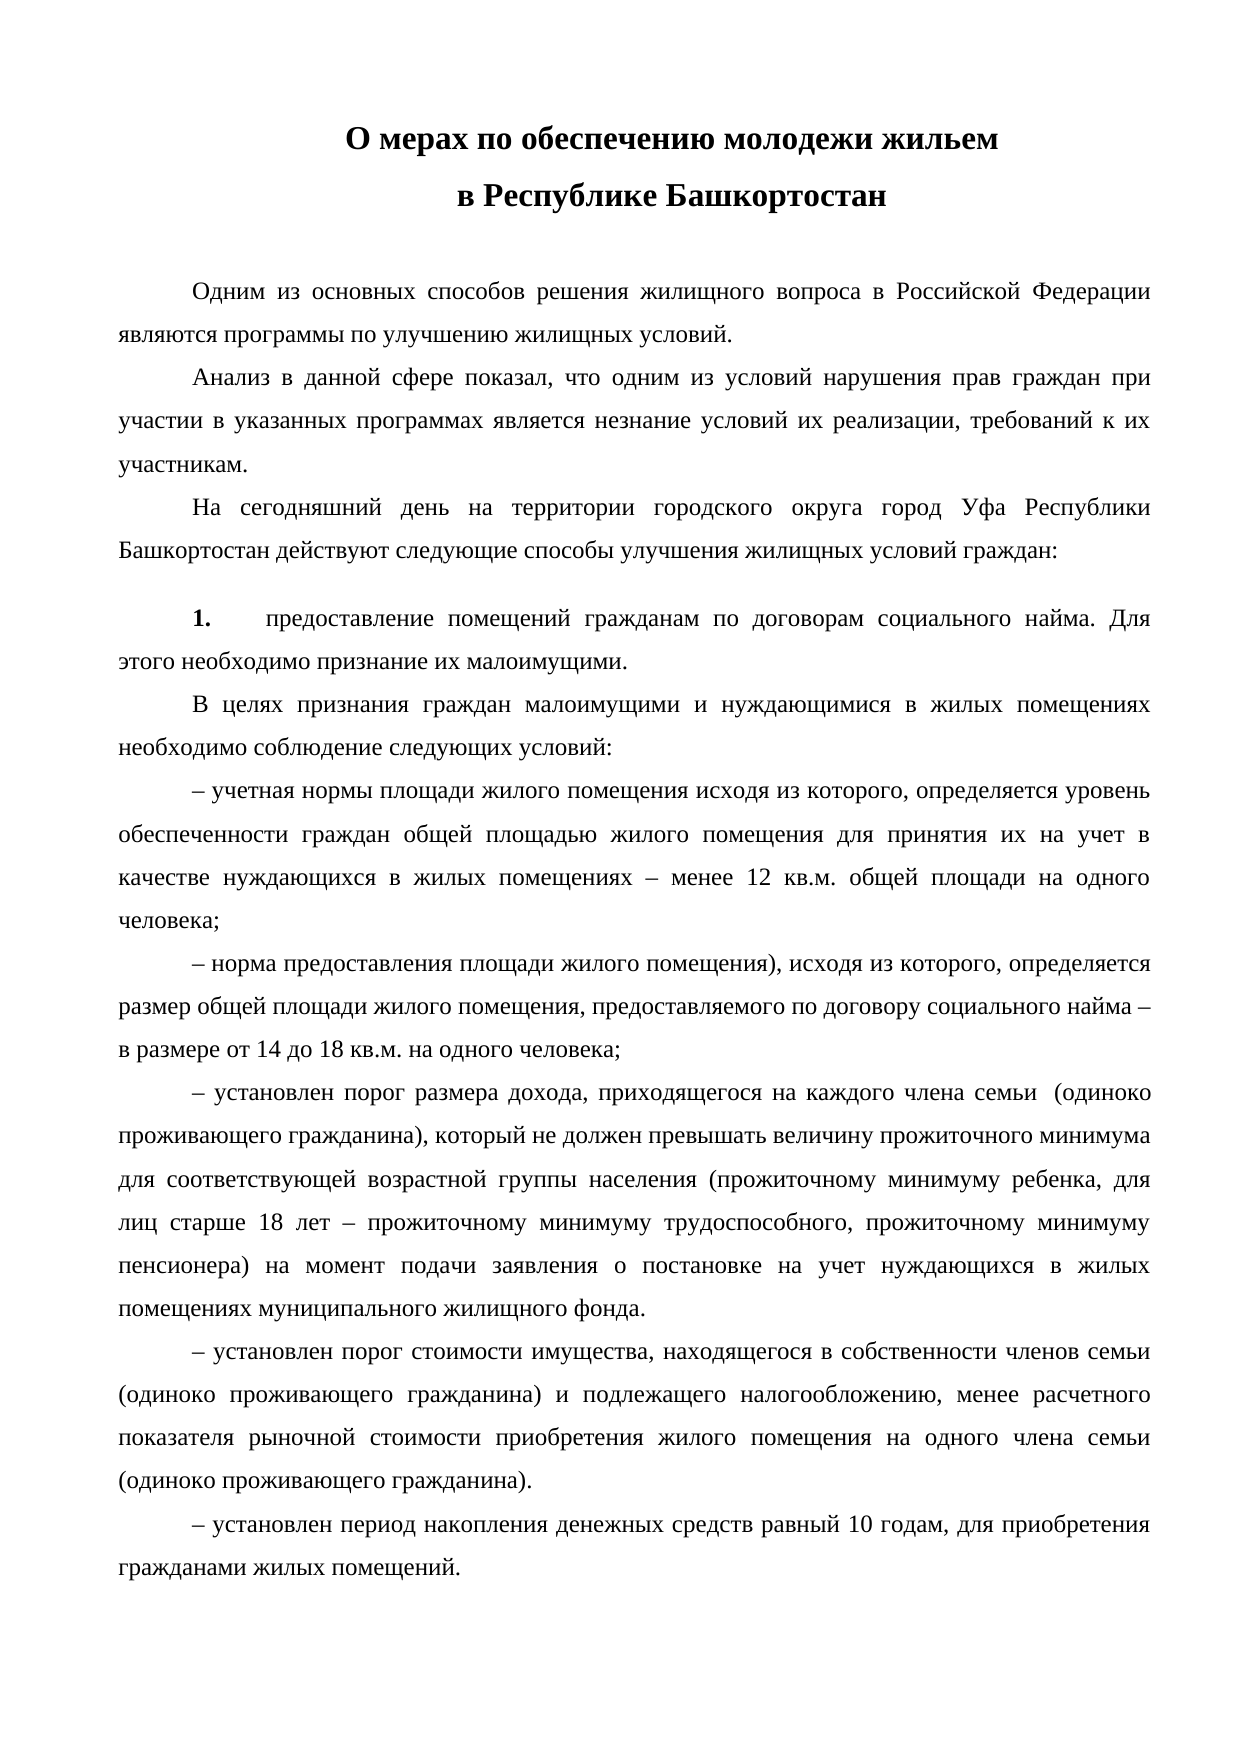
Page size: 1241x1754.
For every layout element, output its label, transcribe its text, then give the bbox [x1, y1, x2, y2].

text Анализ в данной сфере показал, что одним из условий нарушения прав граждан при участии в указанных программах является незнание условий их реализации, требований к их участникам. [118, 362, 1152, 477]
text – установлен порог размера дохода, приходящегося на каждого члена семьи (одиноко проживающего гражданина), который не должен превышать величину прожиточного минимума для соответствующей возрастной группы населения (прожиточному минимуму ребенка, для лиц старше 18 лет – прожиточному минимуму трудоспособного, прожиточному минимуму пенсионера) на момент подачи заявления о постановке на учет нуждающихся в жилых помещениях муниципального жилищного фонда. [118, 1077, 1152, 1322]
text На сегодняшний день на территории городского округа город Уфа Республики Башкортостан действуют следующие способы улучшения жилищных условий граждан: [118, 492, 1152, 564]
text – установлен порог стоимости имущества, находящегося в собственности членов семьи (одиноко проживающего гражданина) и подлежащего налогообложению, менее расчетного показателя рыночной стоимости приобретения жилого помещения на одного члена семьи (одиноко проживающего гражданина). [118, 1336, 1152, 1494]
text В целях признания граждан малоимущими и нуждающимися в жилых помещениях необходимо соблюдение следующих условий: [118, 689, 1152, 761]
text Одним из основных способов решения жилищного вопроса в Российской Федерации являются программы по улучшению жилищных условий. [118, 276, 1152, 348]
text – норма предоставления площади жилого помещения), исходя из которого, определяется размер общей площади жилого помещения, предоставляемого по договору социального найма – в размере от 14 до 18 кв.м. на одного человека; [118, 948, 1152, 1063]
text – установлен период накопления денежных средств равный 10 годам, для приобретения гражданами жилых помещений. [118, 1509, 1152, 1581]
text – учетная нормы площади жилого помещения исходя из которого, определяется уровень обеспеченности граждан общей площадью жилого помещения для принятия их на учет в качестве нуждающихся в жилых помещениях – менее 12 кв.м. общей площади на одного человека; [118, 776, 1152, 934]
text О мерах по обеспечению молодежи жильем [118, 118, 1152, 156]
text в Республике Башкортостан [118, 176, 1152, 214]
list предоставление помещений гражданам по договорам социального найма. Для этого необходимо признание их малоимущими. [118, 603, 1152, 675]
